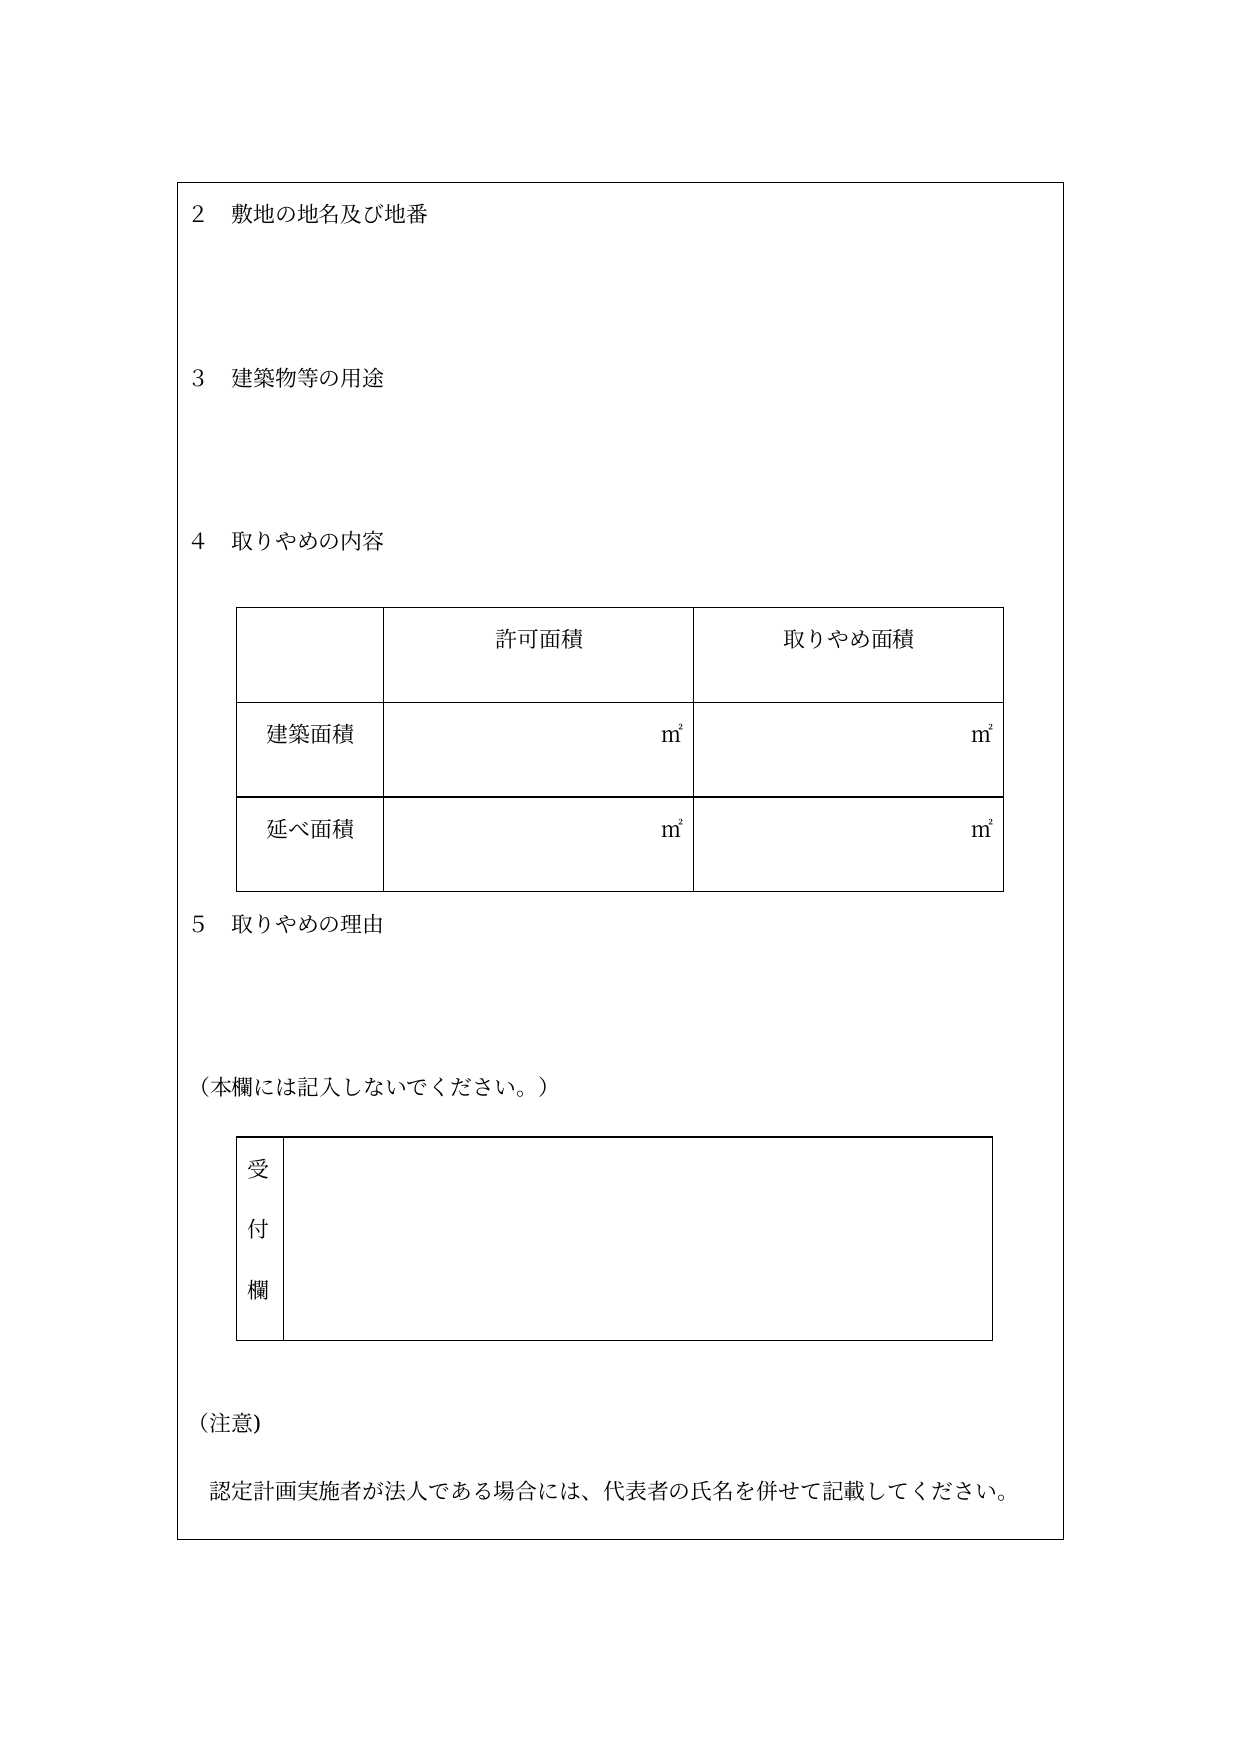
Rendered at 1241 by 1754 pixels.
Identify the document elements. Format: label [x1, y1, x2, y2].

table_header [178, 183, 1063, 1539]
